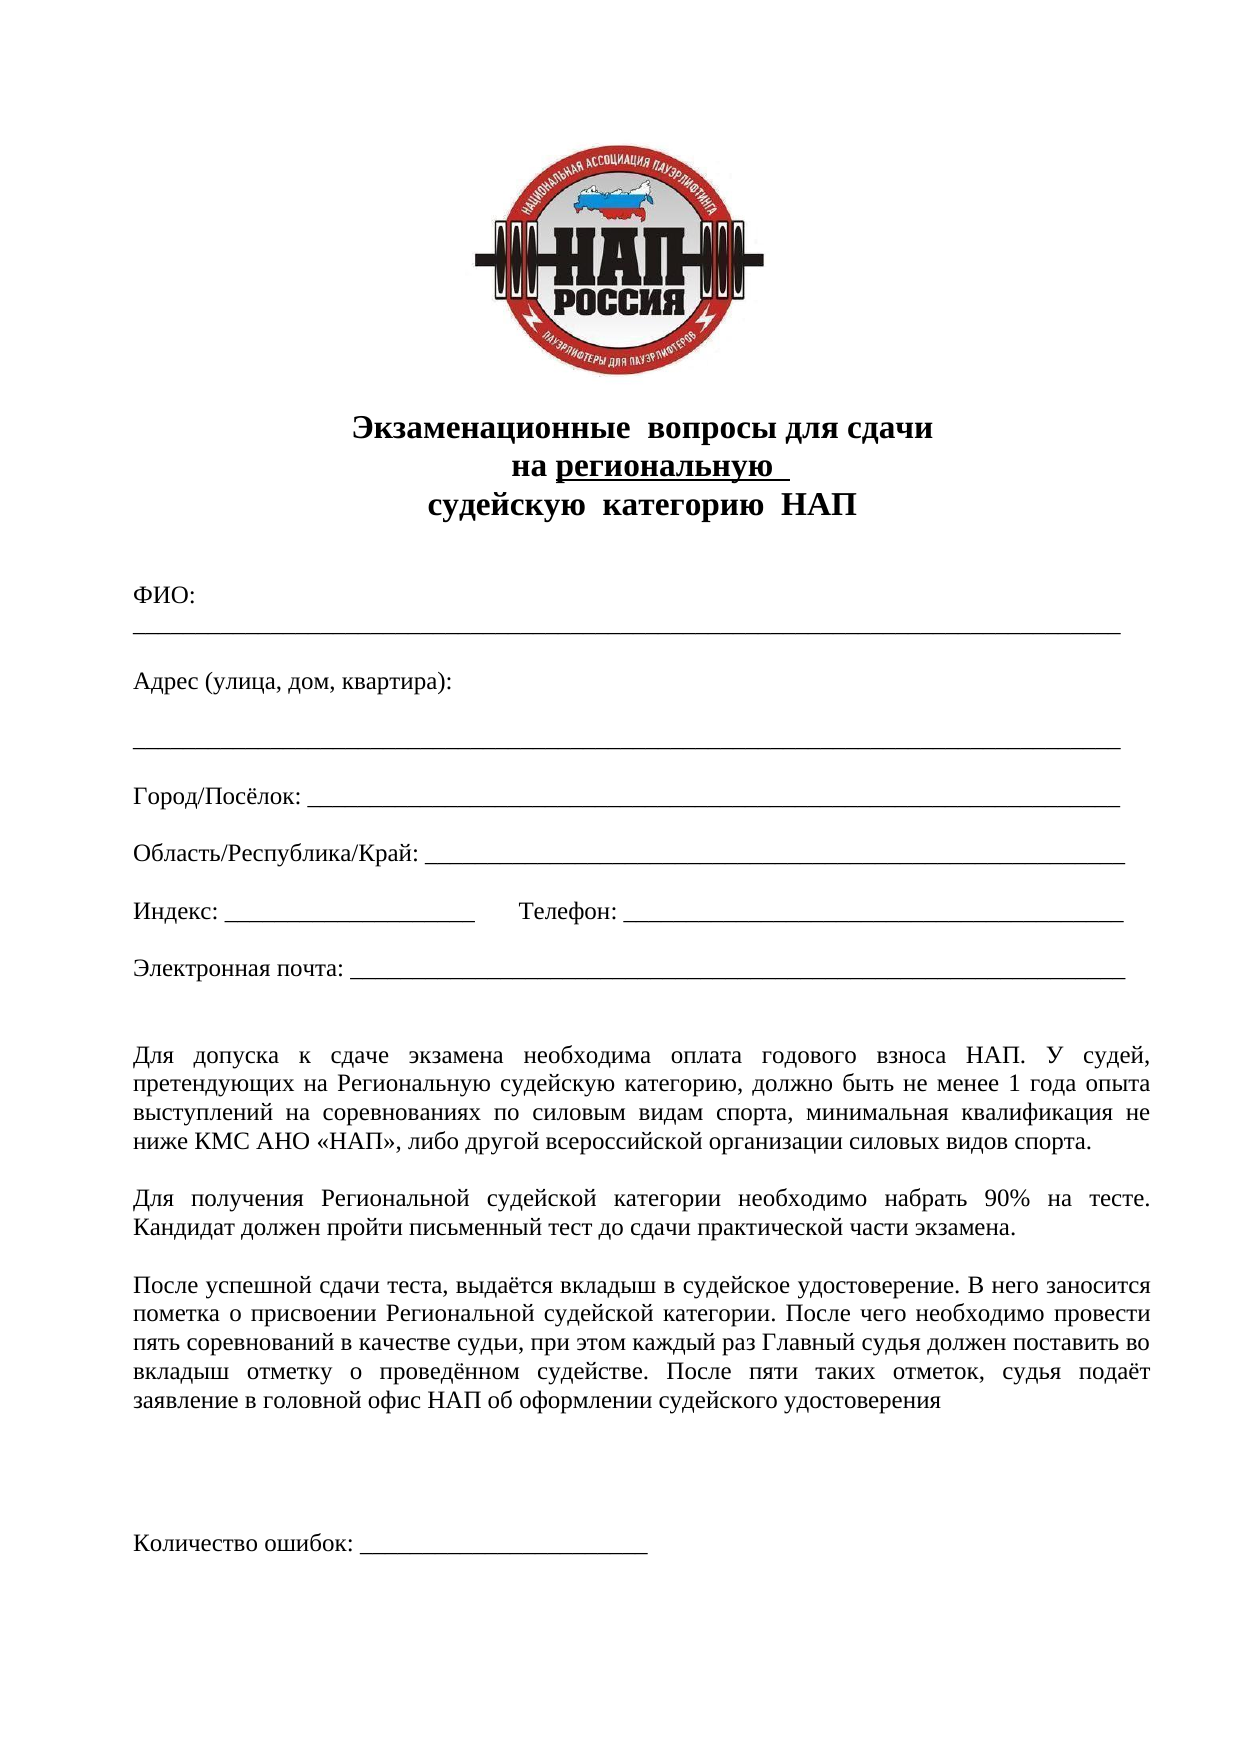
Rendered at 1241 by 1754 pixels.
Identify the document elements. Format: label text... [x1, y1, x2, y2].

text ФИО: _______________________________________________________________________________ [133, 580, 1152, 637]
text После успешной сдачи теста, выдаётся вкладыш в судейское удостоверение. В него заносится пометка о присвоении Региональной судейской категории. После чего необходимо провести пять соревнований в качестве судьи, при этом каждый раз Главный судья должен поставить во вкладыш отметку о проведённом судействе. После пяти таких отметок, судья подаёт заявление в головной офис НАП об оформлении судейского удостоверения [133, 1270, 1152, 1413]
text на региональную [133, 446, 1152, 484]
text Электронная почта: ______________________________________________________________ [133, 953, 1152, 982]
text Для получения Региональной судейской категории необходимо набрать 90% на тесте. Кандидат должен пройти письменный тест до сдачи практической части экзамена. [133, 1183, 1152, 1241]
text Город/Посёлок: _________________________________________________________________ [133, 781, 1152, 810]
text _______________________________________________________________________________ [133, 723, 1152, 752]
text судейскую категорию НАП [133, 484, 1152, 522]
text Для допуска к сдаче экзамена необходима оплата годового взноса НАП. У судей, претендующих на Региональную судейскую категорию, должно быть не менее 1 года опыта выступлений на соревнованиях по силовым видам спорта, минимальная квалификация не ниже КМС АНО «НАП», либо другой всероссийской организации силовых видов спорта. [133, 1040, 1152, 1155]
text Индекс: ____________________ Телефон: ________________________________________ [133, 896, 1152, 925]
text Количество ошибок: _______________________ [133, 1528, 1152, 1557]
text Область/Республика/Край: ________________________________________________________ [133, 838, 1152, 867]
text Экзаменационные вопросы для сдачи [133, 407, 1152, 446]
picture [414, 118, 835, 408]
text Адрес (улица, дом, квартира): [133, 666, 1152, 695]
